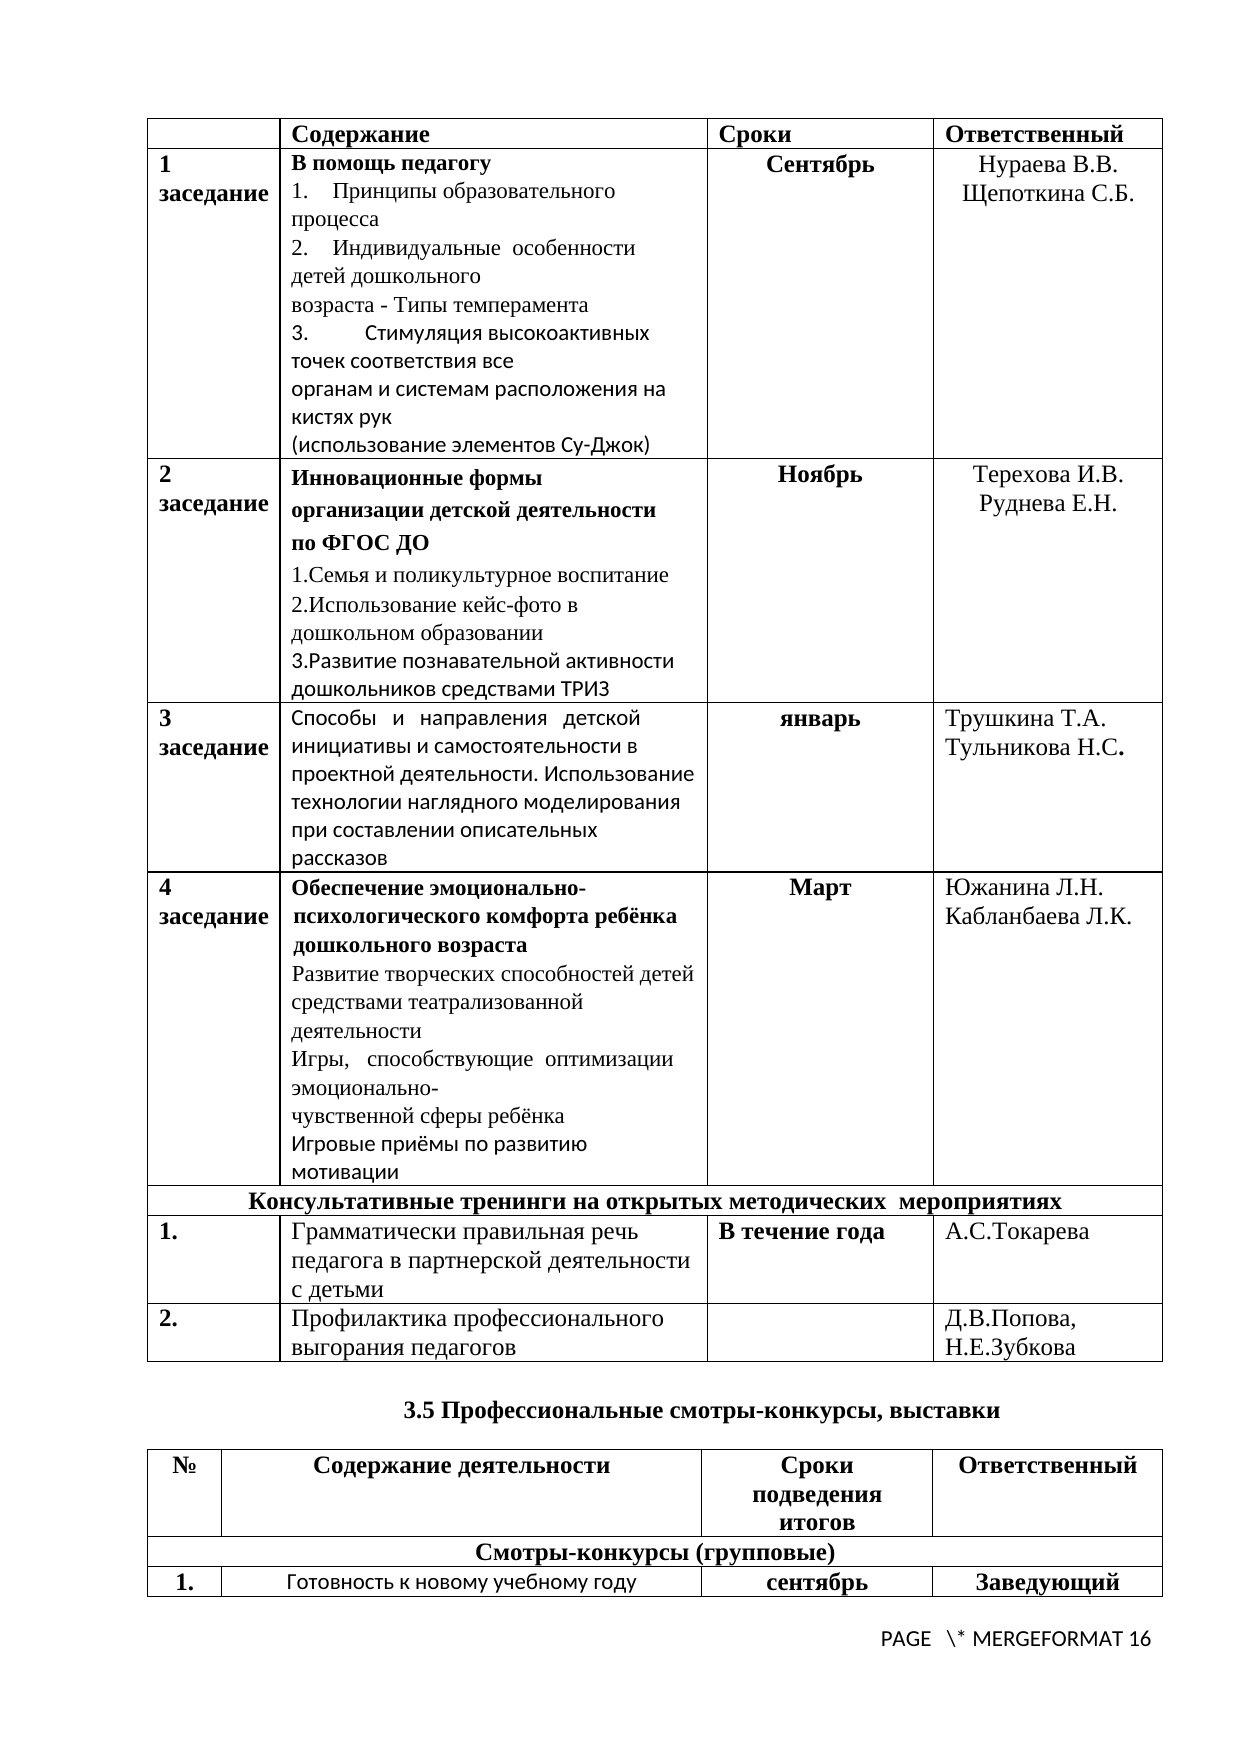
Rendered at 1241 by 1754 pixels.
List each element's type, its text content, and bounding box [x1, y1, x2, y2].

table_cell 1 заседание [148, 149, 279, 458]
table_cell Южанина Л.Н. Кабланбаева Л.К. [934, 873, 1162, 1185]
table_header Сроки подведения итогов [702, 1450, 932, 1536]
table_cell Заведующий [933, 1567, 1162, 1596]
table_cell 1. [148, 1567, 221, 1596]
table_cell 1. [148, 1216, 279, 1302]
table_cell январь [708, 703, 933, 871]
table_cell сентябрь [702, 1567, 932, 1596]
table_cell 3 заседание [148, 703, 279, 871]
table_header № [148, 1450, 221, 1536]
table_cell Обеспечение эмоционально-психологического комфорта ребёнка дошкольного возраста Развитие творческих способностей детей средствами театрализованной деятельности Игры, способствующие оптимизации эмоционально- чувственной сферы ребёнка Игровые приёмы по развитию мотивации [281, 873, 707, 1185]
table_cell Сентябрь [708, 149, 933, 458]
table_header Содержание деятельности [222, 1450, 701, 1536]
table_cell Профилактика профессионального выгорания педагогов [281, 1304, 707, 1361]
table_header Содержание [281, 119, 707, 148]
table_cell [708, 1304, 933, 1361]
table_header Ответственный [933, 1450, 1162, 1536]
table_header [148, 119, 279, 148]
table_cell А.С.Токарева [934, 1216, 1162, 1302]
table_cell 2. [148, 1304, 279, 1361]
table_cell Смотры-конкурсы (групповые) [148, 1537, 1162, 1566]
table_cell Грамматически правильная речь педагога в партнерской деятельности с детьми [281, 1216, 707, 1302]
table_cell Терехова И.В. Руднева Е.Н. [934, 459, 1162, 702]
table_cell 4 заседание [148, 873, 279, 1185]
table_cell 2 заседание [148, 459, 279, 702]
table_cell Трушкина Т.А. Тульникова Н.С. [934, 703, 1162, 871]
list 3.5 Профессиональные смотры-конкурсы, выставки [252, 1395, 1152, 1424]
table_cell Способы и направления детской инициативы и самостоятельности в проектной деятельности. Использование технологии наглядного моделирования при составлении описательных рассказов [281, 703, 707, 871]
table_cell Нураева В.В. Щепоткина С.Б. [934, 149, 1162, 458]
table_cell Март [708, 873, 933, 1185]
table_header Сроки [708, 119, 933, 148]
table_cell Консультативные тренинги на открытых методических мероприятиях [148, 1186, 1162, 1215]
table_cell Инновационные формы организации детской деятельности по ФГОС ДО 1.Семья и поликультурное воспитание 2.Использование кейс-фото в дошкольном образовании 3.Развитие познавательной активности дошкольников средствами ТРИЗ [281, 459, 707, 702]
table_cell Д.В.Попова, Н.Е.Зубкова [934, 1304, 1162, 1361]
table_cell Ноябрь [708, 459, 933, 702]
table_cell В помощь педагогу 1. Принципы образовательного процесса 2. Индивидуальные особенности детей дошкольного возраста - Типы темперамента 3. Стимуляция высокоактивных точек соответствия все органам и системам расположения на кистях рук (использование элементов Су-Джок) [281, 149, 707, 458]
table_cell В течение года [708, 1216, 933, 1302]
table_cell Готовность к новому учебному году [222, 1567, 701, 1596]
table_header Ответственный [934, 119, 1162, 148]
